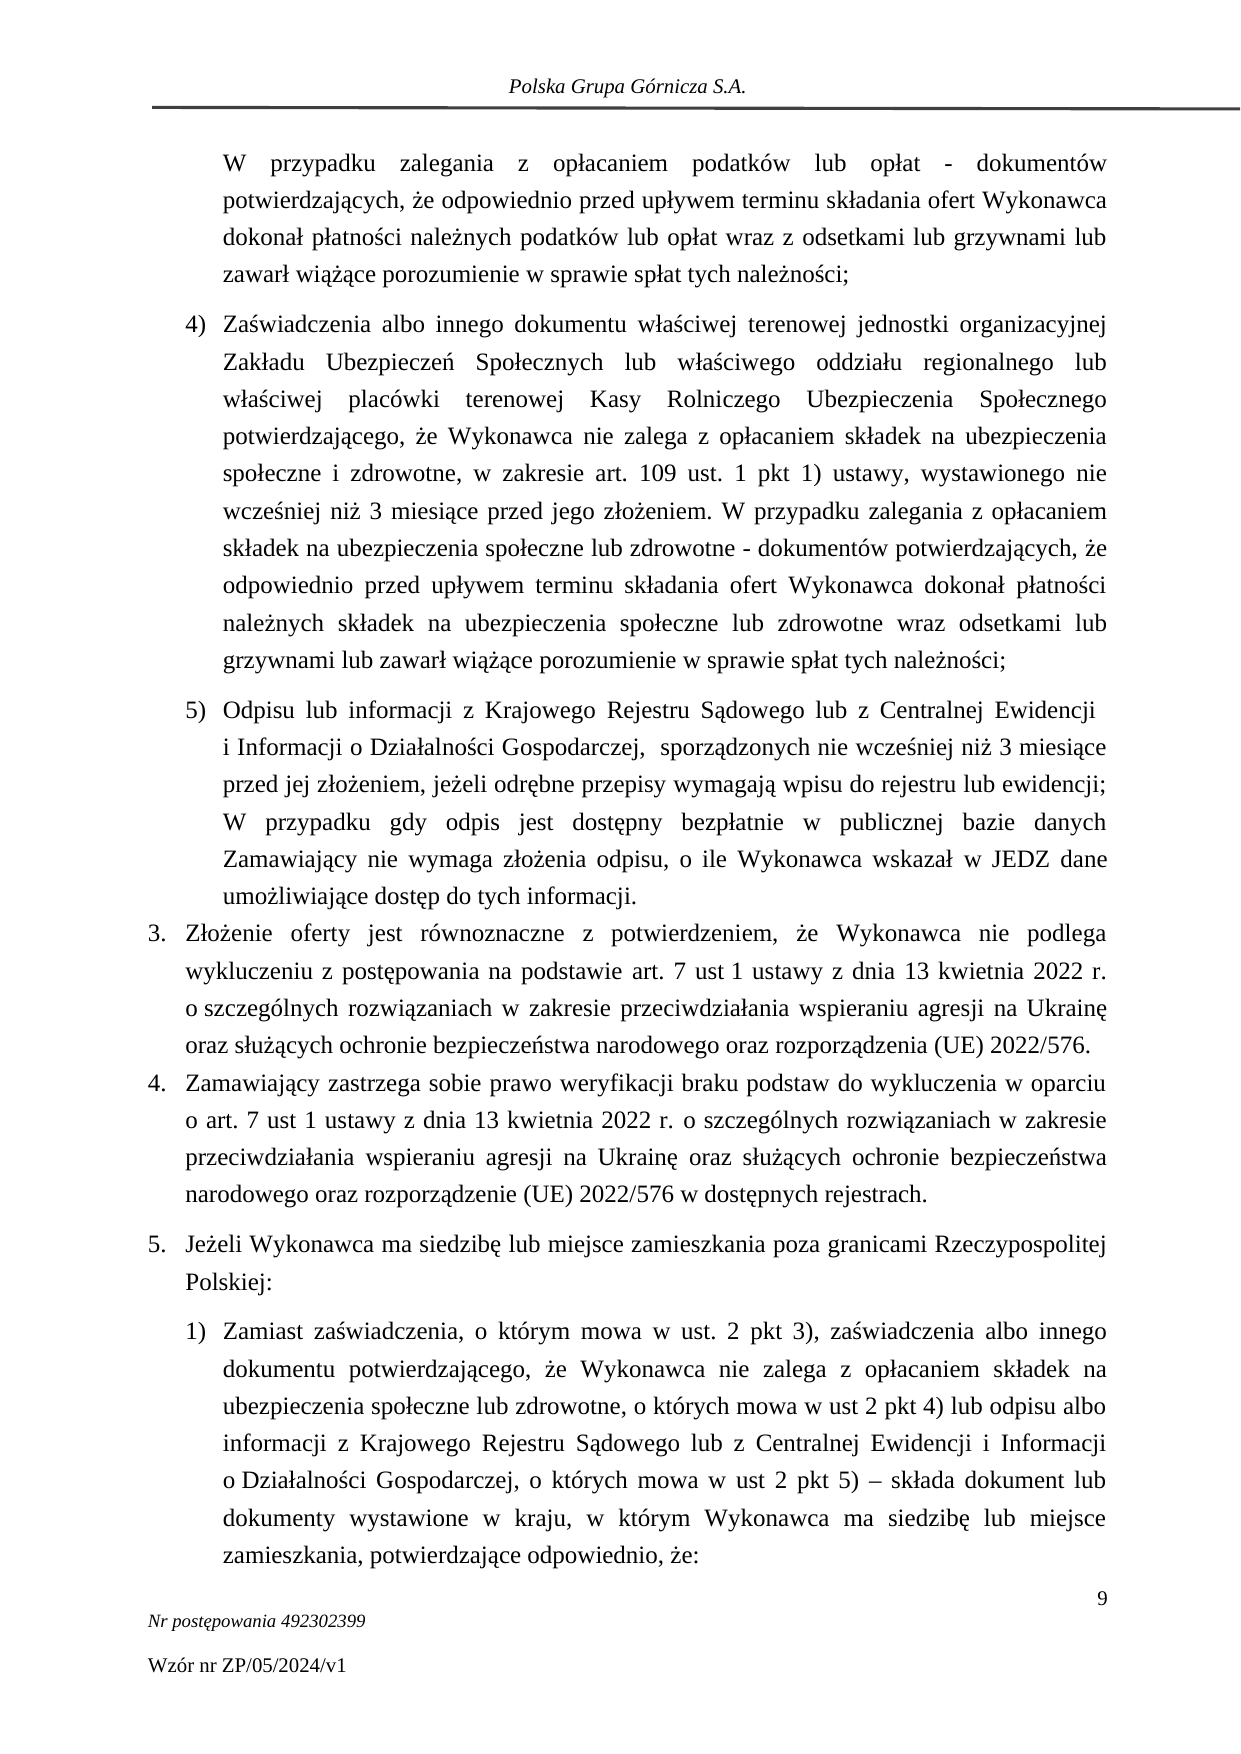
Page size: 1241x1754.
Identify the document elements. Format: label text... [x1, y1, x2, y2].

list Odpisu lub informacji z Krajowego Rejestru Sądowego lub z Centralnej Ewidencji i Informacji o Działalności Gospodarczej, sporządzonych nie wcześniej niż 3 miesiące przed jej złożeniem, jeżeli odrębne przepisy wymagają wpisu do rejestru lub ewidencji; W przypadku gdy odpis jest dostępny bezpłatnie w publicznej bazie danych Zamawiający nie wymaga złożenia odpisu, o ile Wykonawca wskazał w JEDZ dane umożliwiające dostęp do tych informacji. [185, 695, 1107, 910]
list Zamawiający zastrzega sobie prawo weryfikacji braku podstaw do wykluczenia w oparciu o art. 7 ust 1 ustawy z dnia 13 kwietnia 2022 r. o szczególnych rozwiązaniach w zakresie przeciwdziałania wspieraniu agresji na Ukrainę oraz służących ochronie bezpieczeństwa narodowego oraz rozporządzenie (UE) 2022/576 w dostępnych rejestrach. [148, 1068, 1107, 1208]
list Zaświadczenia albo innego dokumentu właściwej terenowej jednostki organizacyjnej Zakładu Ubezpieczeń Społecznych lub właściwego oddziału regionalnego lub właściwej placówki terenowej Kasy Rolniczego Ubezpieczenia Społecznego potwierdzającego, że Wykonawca nie zalega z opłacaniem składek na ubezpieczenia społeczne i zdrowotne, w zakresie art. 109 ust. 1 pkt 1) ustawy, wystawionego nie wcześniej niż 3 miesiące przed jego złożeniem. W przypadku zalegania z opłacaniem składek na ubezpieczenia społeczne lub zdrowotne - dokumentów potwierdzających, że odpowiednio przed upływem terminu składania ofert Wykonawca dokonał płatności należnych składek na ubezpieczenia społeczne lub zdrowotne wraz odsetkami lub grzywnami lub zawarł wiążące porozumienie w sprawie spłat tych należności; [185, 309, 1107, 674]
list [185, 148, 1107, 288]
list Zamiast zaświadczenia, o którym mowa w ust. 2 pkt 3), zaświadczenia albo innego dokumentu potwierdzającego, że Wykonawca nie zalega z opłacaniem składek na ubezpieczenia społeczne lub zdrowotne, o których mowa w ust 2 pkt 4) lub odpisu albo informacji z Krajowego Rejestru Sądowego lub z Centralnej Ewidencji i Informacji o Działalności Gospodarczej, o których mowa w ust 2 pkt 5) – składa dokument lub dokumenty wystawione w kraju, w którym Wykonawca ma siedzibę lub miejsce zamieszkania, potwierdzające odpowiednio, że: [185, 1316, 1107, 1569]
list Jeżeli Wykonawca ma siedzibę lub miejsce zamieszkania poza granicami Rzeczypospolitej Polskiej: [148, 1229, 1107, 1295]
list Złożenie oferty jest równoznaczne z potwierdzeniem, że Wykonawca nie podlega wykluczeniu z postępowania na podstawie art. 7 ust 1 ustawy z dnia 13 kwietnia 2022 r. o szczególnych rozwiązaniach w zakresie przeciwdziałania wspieraniu agresji na Ukrainę oraz służących ochronie bezpieczeństwa narodowego oraz rozporządzenia (UE) 2022/576. [148, 918, 1107, 1059]
